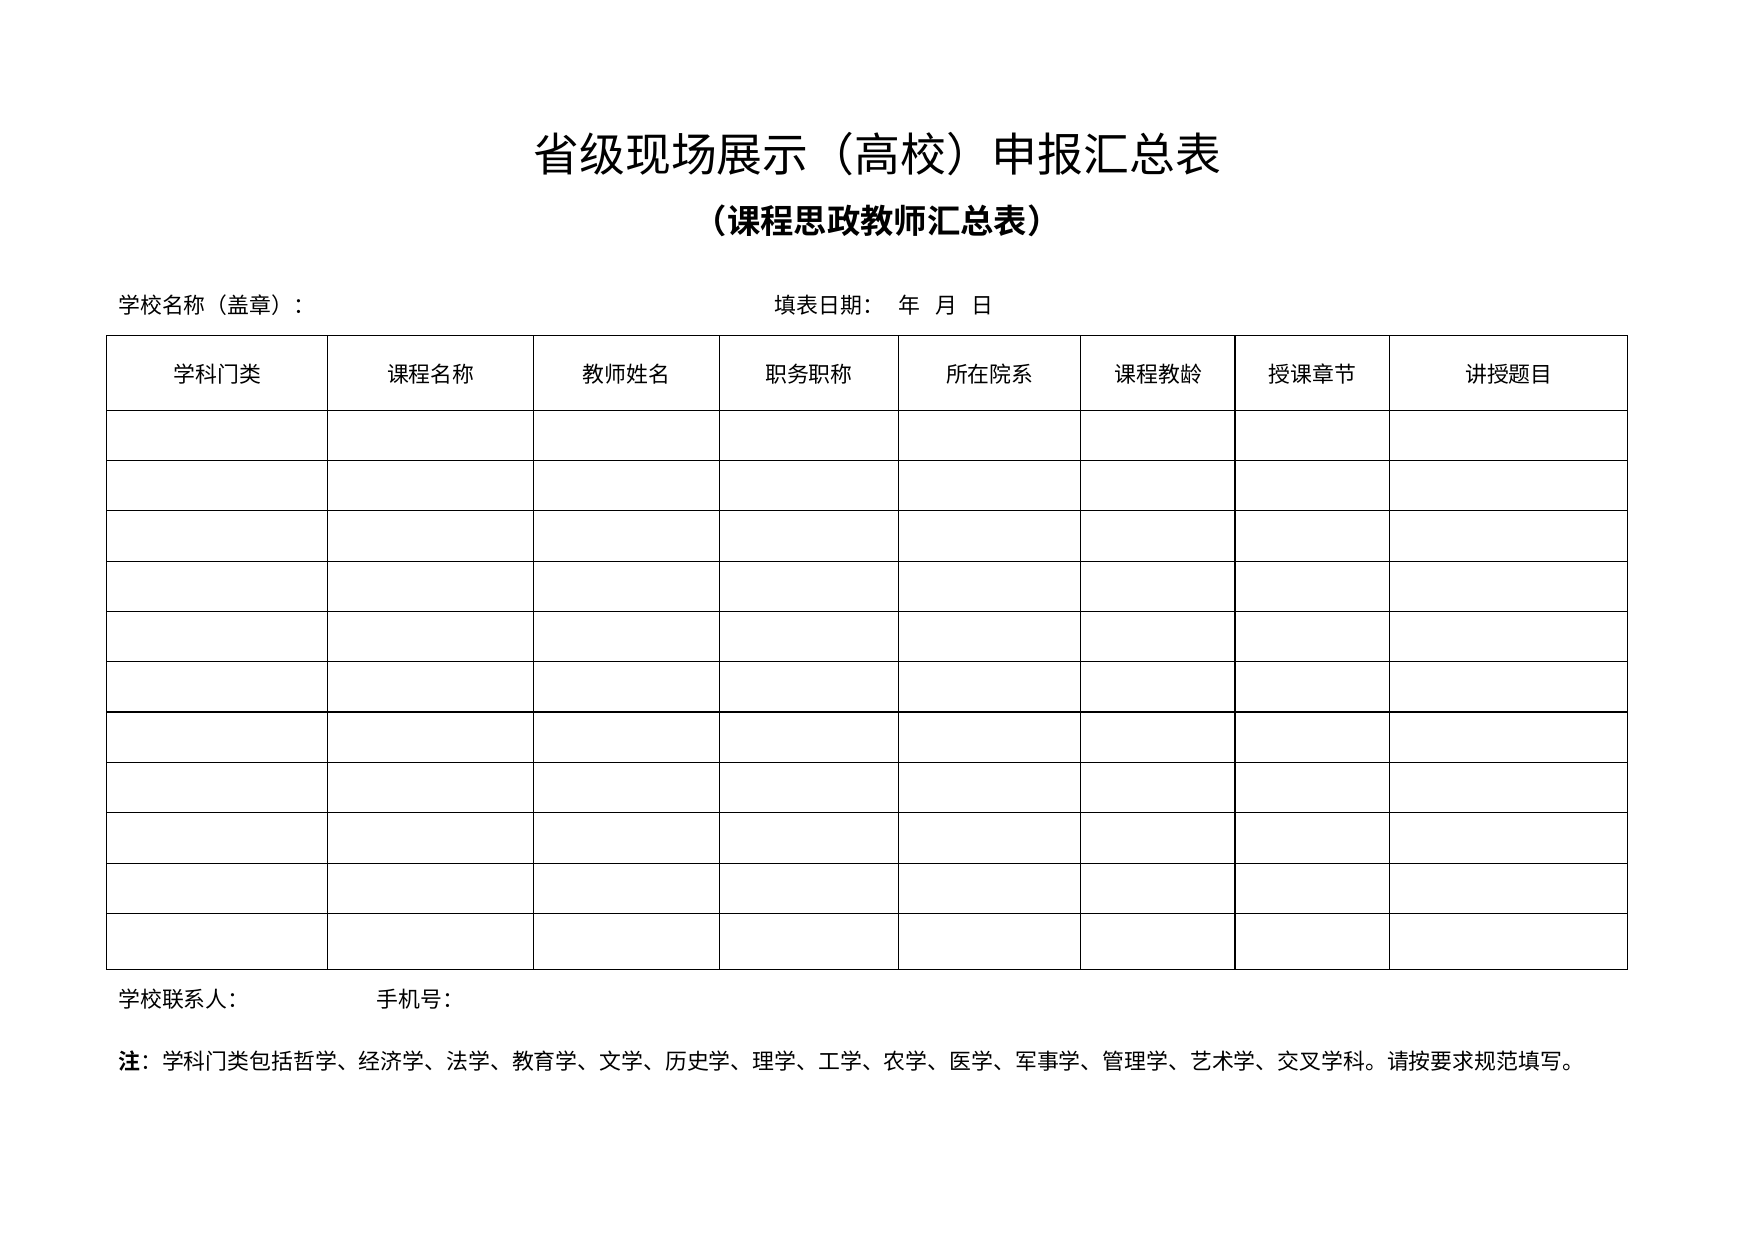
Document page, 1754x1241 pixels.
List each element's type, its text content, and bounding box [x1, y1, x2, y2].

text 注：学科门类包括哲学、经济学、法学、教育学、文学、历史学、理学、工学、农学、医学、军事学、管理学、艺术学、交叉学科。请按要求规范填写。 [118, 1044, 1636, 1075]
table_cell [1236, 411, 1389, 460]
table_cell [534, 562, 719, 611]
table_header 讲授题目 [1390, 336, 1627, 409]
table_cell [1390, 864, 1627, 913]
table_cell [534, 411, 719, 460]
table_cell [899, 511, 1080, 561]
table_cell [720, 662, 898, 711]
table_cell [107, 662, 327, 711]
table_cell [107, 914, 327, 969]
table_cell [899, 612, 1080, 661]
table_cell [534, 612, 719, 661]
table_cell [328, 461, 533, 510]
table_cell [107, 562, 327, 611]
table_cell [1236, 914, 1389, 969]
table_cell [1081, 411, 1234, 460]
table_cell [1236, 511, 1389, 561]
table_cell [328, 411, 533, 460]
table_cell [1081, 612, 1234, 661]
table_cell [107, 713, 327, 762]
table_cell [899, 713, 1080, 762]
table_cell [899, 662, 1080, 711]
table_cell [720, 763, 898, 812]
table_cell [534, 713, 719, 762]
table_cell [899, 813, 1080, 862]
table_cell [107, 411, 327, 460]
text 学校名称（盖章）： 填表日期： 年 月 日 [118, 288, 1636, 319]
table_cell [328, 562, 533, 611]
table_cell [107, 612, 327, 661]
table_cell [534, 662, 719, 711]
table_cell [107, 763, 327, 812]
table_cell [1236, 864, 1389, 913]
table_cell [1081, 713, 1234, 762]
table_cell [1390, 411, 1627, 460]
table_cell [1390, 562, 1627, 611]
table_cell [720, 864, 898, 913]
table_cell [1236, 813, 1389, 862]
table_cell [899, 562, 1080, 611]
table_cell [1081, 763, 1234, 812]
table_cell [1390, 914, 1627, 969]
table_header 学科门类 [107, 336, 327, 409]
table_cell [1390, 461, 1627, 510]
table_cell [534, 864, 719, 913]
table_cell [107, 864, 327, 913]
table_cell [720, 612, 898, 661]
table_cell [1081, 461, 1234, 510]
table_cell [899, 864, 1080, 913]
table_cell [899, 763, 1080, 812]
text （课程思政教师汇总表） [118, 194, 1636, 243]
table_header 课程名称 [328, 336, 533, 409]
table_cell [107, 511, 327, 561]
table_cell [1081, 662, 1234, 711]
table_cell [534, 763, 719, 812]
table_cell [1390, 813, 1627, 862]
table_cell [720, 813, 898, 862]
table_cell [1081, 813, 1234, 862]
table_cell [720, 411, 898, 460]
table_cell [328, 612, 533, 661]
table_cell [1390, 662, 1627, 711]
table_cell [328, 713, 533, 762]
table_cell [1390, 713, 1627, 762]
table_cell [534, 813, 719, 862]
table_cell [1236, 562, 1389, 611]
table_cell [534, 461, 719, 510]
table_header 职务职称 [720, 336, 898, 409]
text 学校联系人： 手机号： [118, 982, 1636, 1014]
table_cell [1081, 511, 1234, 561]
table_header 课程教龄 [1081, 336, 1234, 409]
table_cell [899, 914, 1080, 969]
table_cell [328, 662, 533, 711]
table_cell [107, 813, 327, 862]
table_cell [1236, 662, 1389, 711]
table_cell [899, 461, 1080, 510]
table_cell [1390, 612, 1627, 661]
table_cell [1390, 511, 1627, 561]
table_header 教师姓名 [534, 336, 719, 409]
table_cell [720, 713, 898, 762]
table_cell [899, 411, 1080, 460]
table_header 授课章节 [1236, 336, 1389, 409]
table_cell [107, 461, 327, 510]
table_cell [534, 511, 719, 561]
table_cell [534, 914, 719, 969]
table_cell [720, 562, 898, 611]
table_cell [1081, 562, 1234, 611]
table_cell [1390, 763, 1627, 812]
table_header 所在院系 [899, 336, 1080, 409]
table_cell [1236, 763, 1389, 812]
table_cell [328, 914, 533, 969]
table_cell [328, 763, 533, 812]
table_cell [328, 864, 533, 913]
table_cell [720, 914, 898, 969]
table_cell [1236, 461, 1389, 510]
text 省级现场展示（高校）申报汇总表 [118, 118, 1636, 184]
table_cell [720, 461, 898, 510]
table_cell [1236, 612, 1389, 661]
table_cell [720, 511, 898, 561]
table_cell [1236, 713, 1389, 762]
table_cell [1081, 914, 1234, 969]
table_cell [1081, 864, 1234, 913]
table_cell [328, 511, 533, 561]
table_cell [328, 813, 533, 862]
